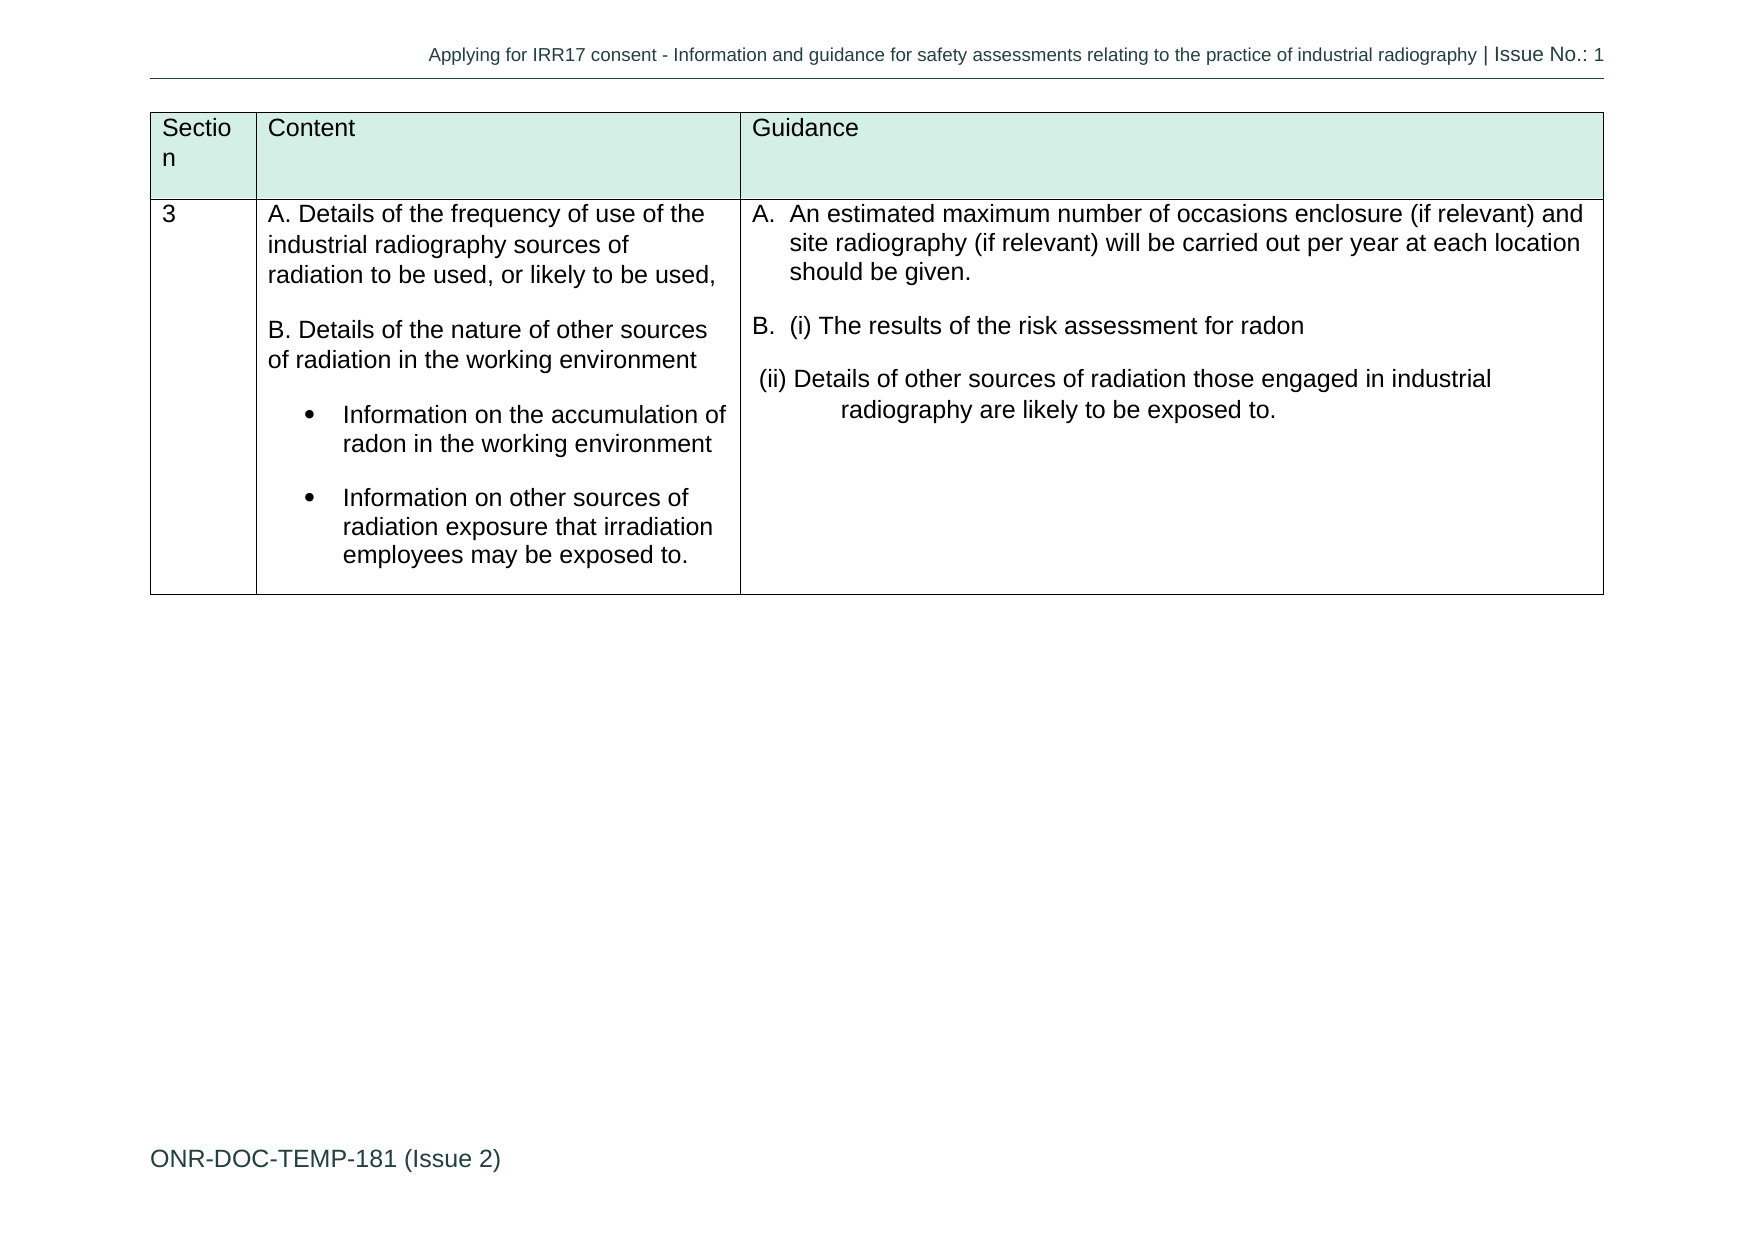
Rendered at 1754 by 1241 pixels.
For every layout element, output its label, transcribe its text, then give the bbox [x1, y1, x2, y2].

table_cell An estimated maximum number of occasions enclosure (if relevant) and site radiography (if relevant) will be carried out per year at each location should be given. (i) The results of the risk assessment for radon (ii) Details of other sources of radiation those engaged in industrial radiography are likely to be exposed to. [741, 200, 1603, 594]
table_header Guidance [741, 113, 1603, 198]
table_header Content [257, 113, 740, 198]
table_cell 3 [151, 200, 256, 594]
table_cell A. Details of the frequency of use of the industrial radiography sources of radiation to be used, or likely to be used, B. Details of the nature of other sources of radiation in the working environment Information on the accumulation of radon in the working environment Information on other sources of radiation exposure that irradiation employees may be exposed to. [257, 200, 740, 594]
table_header Section [151, 113, 256, 198]
